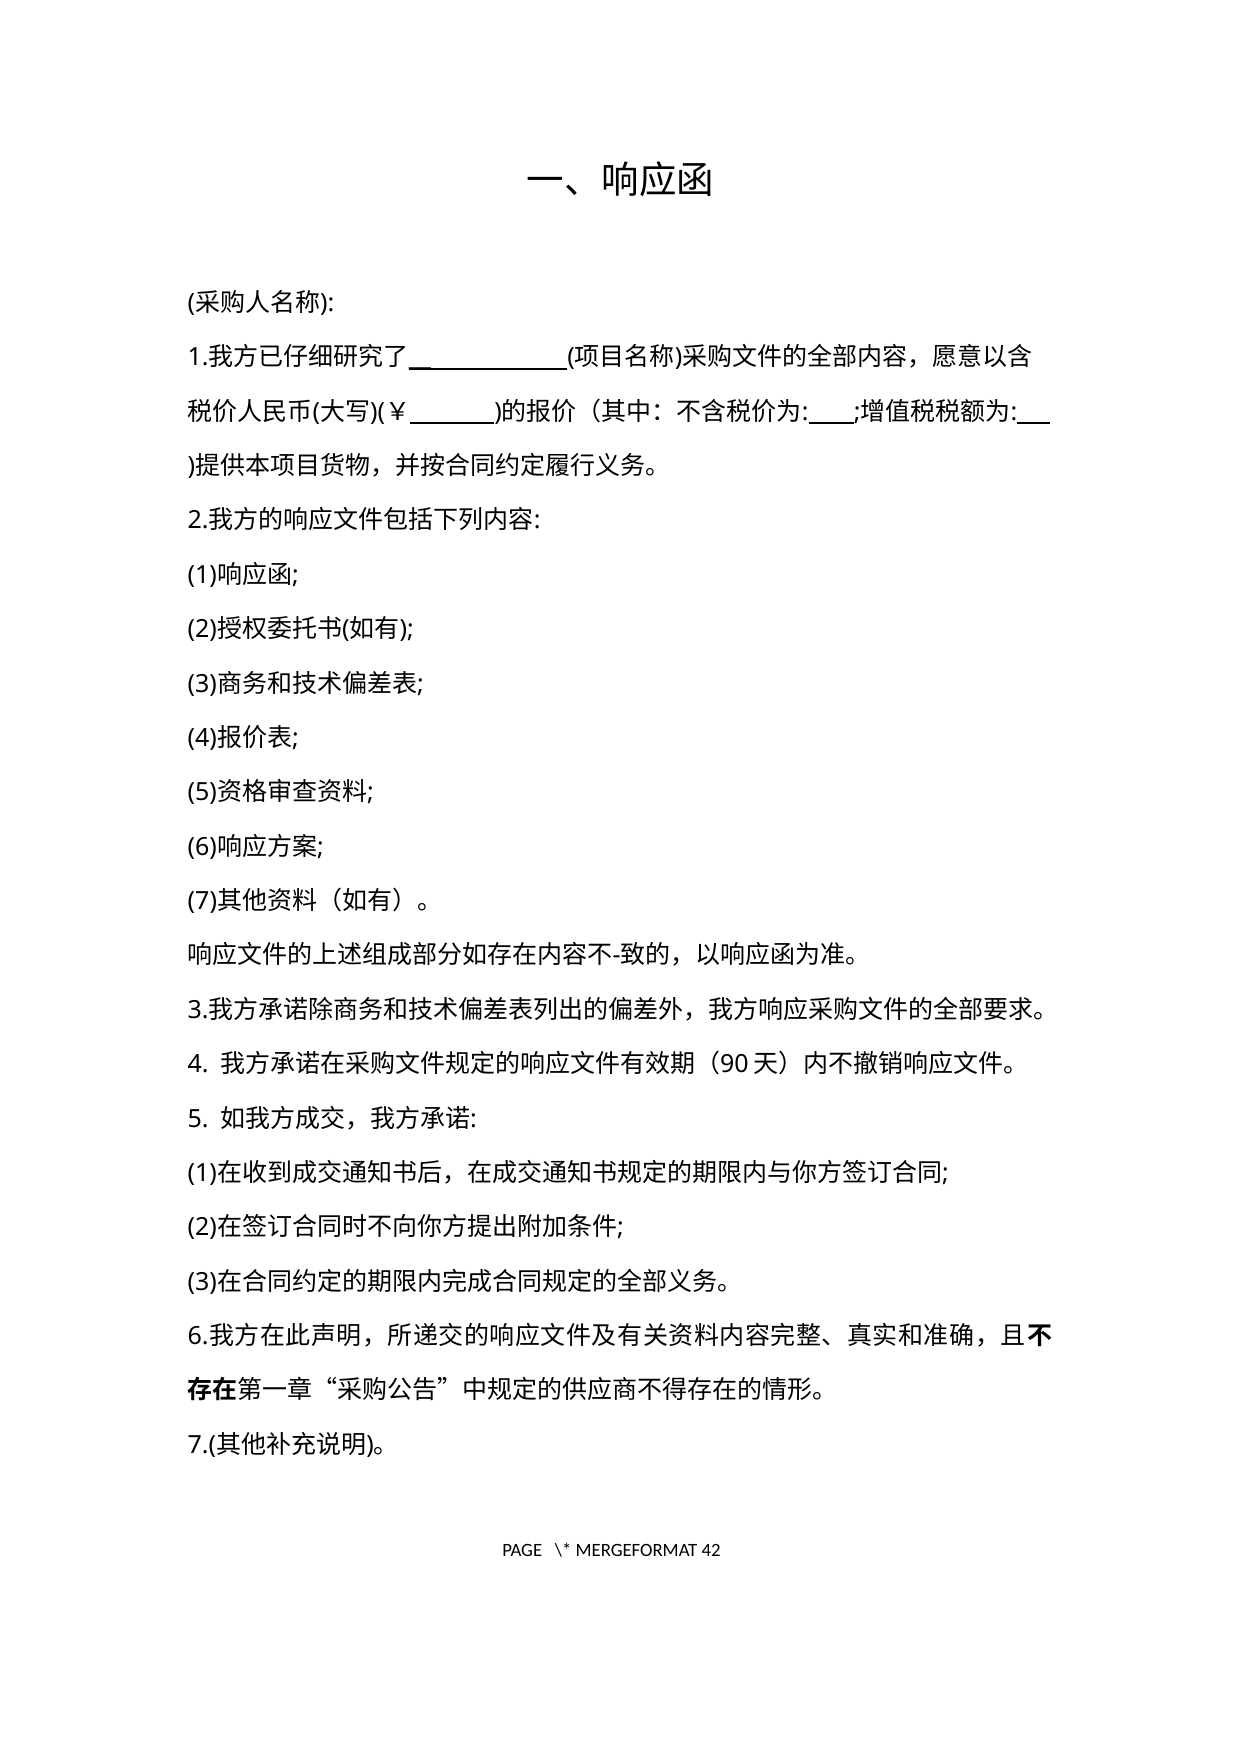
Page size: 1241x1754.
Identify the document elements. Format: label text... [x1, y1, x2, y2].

list 我方承诺在采购文件规定的响应文件有效期（90天）内不撤销响应文件。 [187, 1044, 1053, 1080]
text 响应文件的上述组成部分如存在内容不-致的，以响应函为准。 [187, 935, 1053, 971]
text 7.(其他补充说明)。 [187, 1424, 1053, 1461]
text (3)商务和技术偏差表; [187, 663, 1053, 699]
text (7)其他资料（如有）。 [187, 881, 1053, 917]
text 2.我方的响应文件包括下列内容: [187, 500, 1053, 536]
text (1)在收到成交通知书后，在成交通知书规定的期限内与你方签订合同; [187, 1152, 1053, 1189]
text (2)授权委托书(如有); [187, 609, 1053, 645]
list 响应函 [187, 150, 1053, 204]
text (4)报价表; [187, 717, 1053, 754]
list 如我方成交，我方承诺: [187, 1098, 1053, 1134]
text 3.我方承诺除商务和技术偏差表列出的偏差外，我方响应采购文件的全部要求。 [187, 989, 1053, 1026]
text (2)在签订合同时不向你方提出附加条件; [187, 1207, 1053, 1243]
text (采购人名称): [187, 282, 1053, 319]
text 6.我方在此声明，所递交的响应文件及有关资料内容完整、真实和准确，且不存在第一章“采购公告”中规定的供应商不得存在的情形。 [187, 1316, 1053, 1406]
text 1.我方已仔细研究了__ (项目名称)采购文件的全部内容，愿意以含税价人民币(大写)(￥ )的报价（其中：不含税价为: ;增值税税额为: )提供本项目货物，并按合同约定履行义务。 [187, 337, 1053, 482]
text (1)响应函; [187, 554, 1053, 591]
text (6)响应方案; [187, 826, 1053, 862]
text (5)资格审查资料; [187, 772, 1053, 808]
text (3)在合同约定的期限内完成合同规定的全部义务。 [187, 1261, 1053, 1297]
